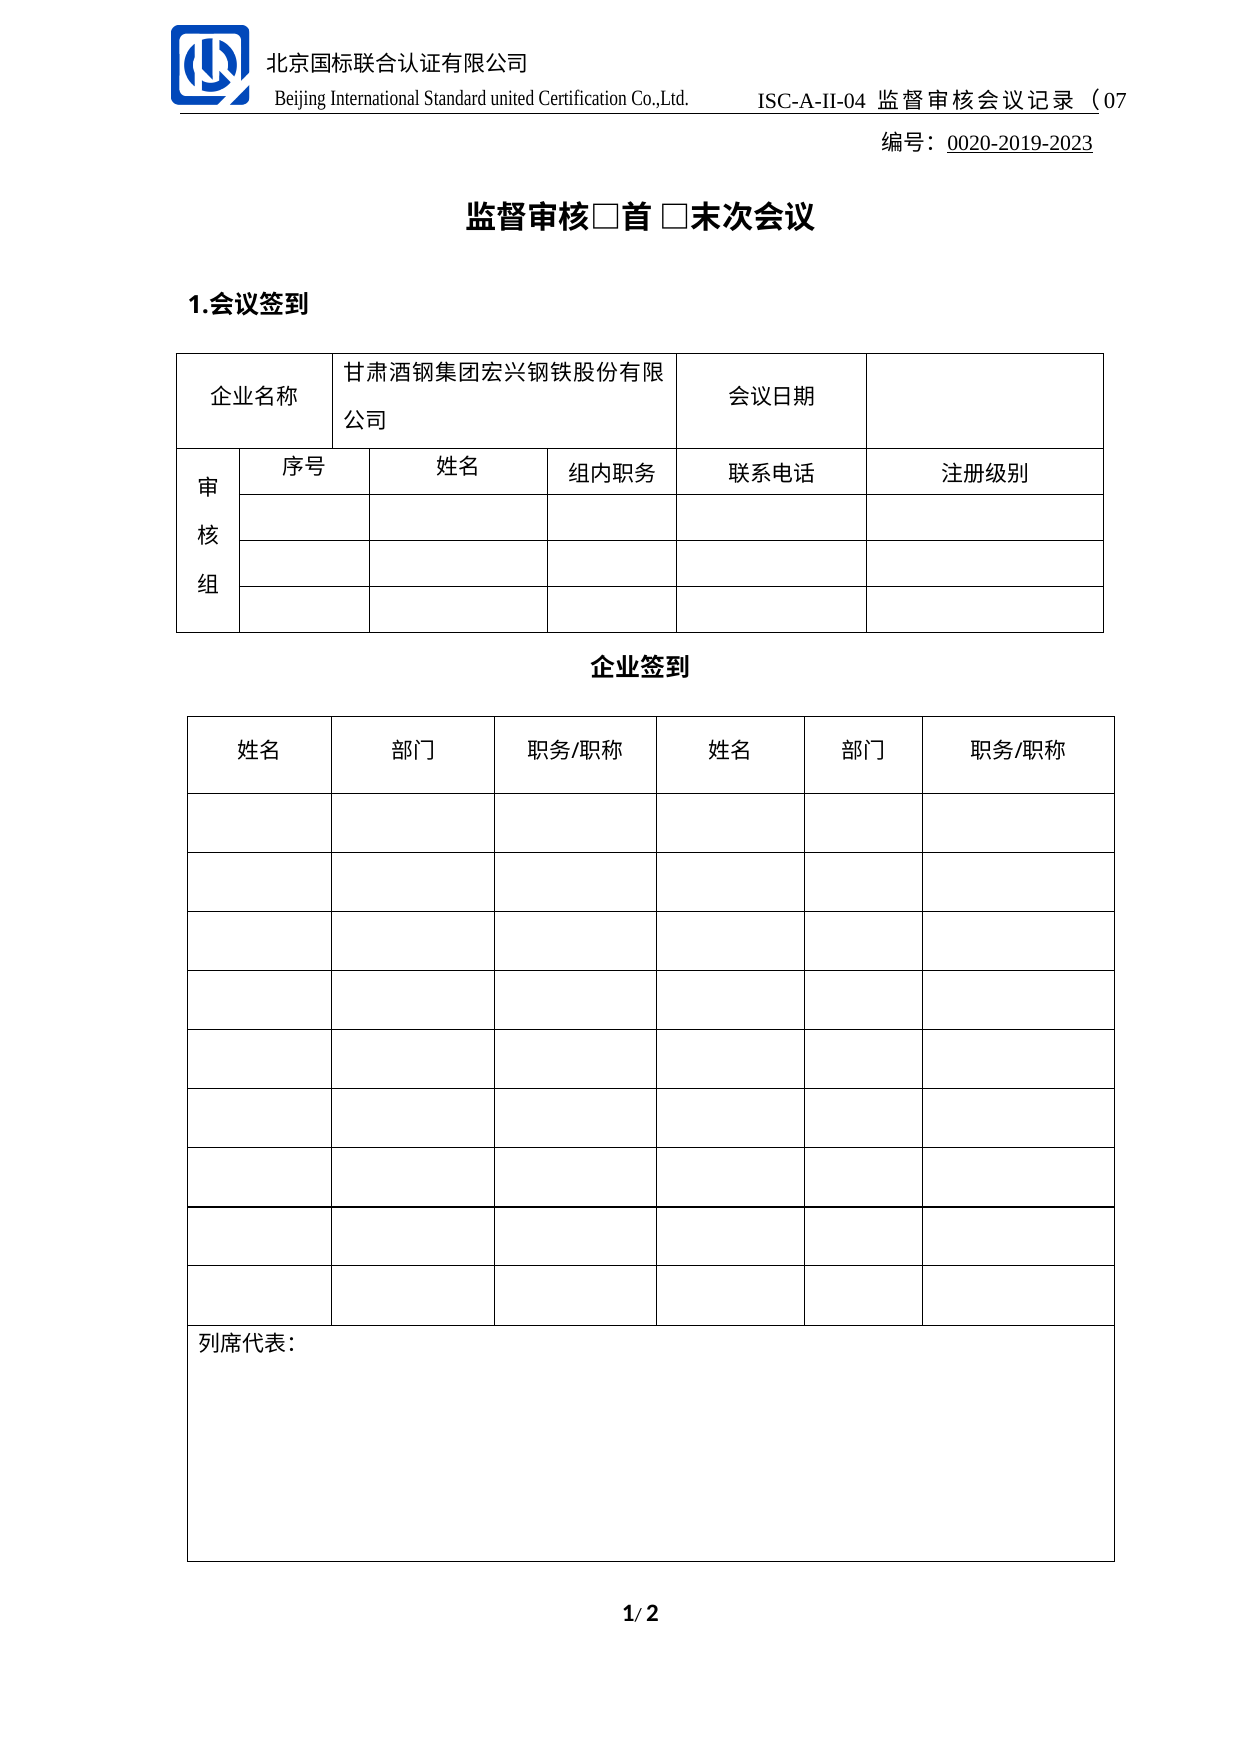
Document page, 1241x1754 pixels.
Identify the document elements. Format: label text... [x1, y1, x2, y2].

table_cell [370, 495, 547, 540]
text 编号：0020-2019-2023 [187, 125, 1093, 157]
table_cell 姓名 [370, 449, 547, 494]
table_cell [923, 1266, 1114, 1324]
table_cell [332, 912, 494, 970]
table_cell [805, 1030, 922, 1088]
table_cell 注册级别 [867, 449, 1103, 494]
table_cell [370, 541, 547, 586]
table_cell [923, 1148, 1114, 1206]
text 监督审核□首 □末次会议 [187, 182, 1093, 247]
table_cell [188, 1148, 331, 1206]
table_cell [188, 1030, 331, 1088]
table_cell [677, 541, 866, 586]
table_cell [495, 971, 656, 1029]
table_cell [657, 971, 804, 1029]
table_cell [188, 1208, 331, 1265]
table_cell [495, 1208, 656, 1265]
table_cell [657, 1266, 804, 1324]
text 1.会议签到 [187, 270, 1093, 335]
table_cell [188, 794, 331, 852]
table_cell [677, 587, 866, 632]
table_cell [188, 1266, 331, 1324]
table_cell [332, 1266, 494, 1324]
table_header 姓名 [188, 717, 331, 793]
table_cell [805, 1089, 922, 1147]
table_header 企业名称 [177, 354, 332, 448]
table_cell [657, 794, 804, 852]
table_cell 审核组 [177, 449, 239, 632]
table_cell [805, 853, 922, 911]
table_cell [332, 1030, 494, 1088]
table_cell [805, 1148, 922, 1206]
table_cell [188, 912, 331, 970]
table_cell [657, 1208, 804, 1265]
table_header [867, 354, 1103, 448]
table_cell [805, 1266, 922, 1324]
table_cell [805, 971, 922, 1029]
table_cell [240, 495, 369, 540]
table_cell [867, 541, 1103, 586]
table_cell [923, 1030, 1114, 1088]
table_cell [923, 853, 1114, 911]
table_cell [332, 1208, 494, 1265]
table_cell 序号 [240, 449, 369, 494]
table_header 甘肃酒钢集团宏兴钢铁股份有限公司 [333, 354, 676, 448]
table_cell [370, 587, 547, 632]
table_cell 列席代表： [188, 1326, 1114, 1561]
table_cell [923, 1208, 1114, 1265]
table_cell [657, 853, 804, 911]
table_cell [923, 794, 1114, 852]
table_cell [867, 587, 1103, 632]
table_cell [495, 1266, 656, 1324]
table_cell [240, 541, 369, 586]
table_cell [495, 794, 656, 852]
table_cell [332, 794, 494, 852]
table_cell [495, 912, 656, 970]
table_cell [923, 912, 1114, 970]
table_header 部门 [332, 717, 494, 793]
table_cell 联系电话 [677, 449, 866, 494]
table_cell [332, 1148, 494, 1206]
table_cell [332, 1089, 494, 1147]
table_cell [495, 1030, 656, 1088]
table_header 职务/职称 [495, 717, 656, 793]
table_cell [923, 1089, 1114, 1147]
table_header 职务/职称 [923, 717, 1114, 793]
table_cell [923, 971, 1114, 1029]
table_cell [548, 495, 676, 540]
table_cell [495, 1089, 656, 1147]
table_cell [548, 587, 676, 632]
table_cell [657, 1089, 804, 1147]
table_cell [657, 912, 804, 970]
table_cell [332, 853, 494, 911]
table_header 部门 [805, 717, 922, 793]
table_header 姓名 [657, 717, 804, 793]
table_cell [495, 1148, 656, 1206]
table_cell [548, 541, 676, 586]
table_cell 组内职务 [548, 449, 676, 494]
table_cell [240, 587, 369, 632]
table_cell [677, 495, 866, 540]
text 企业签到 [187, 633, 1093, 698]
table_cell [805, 1208, 922, 1265]
table_header 会议日期 [677, 354, 866, 448]
table_cell [867, 495, 1103, 540]
table_cell [657, 1148, 804, 1206]
table_cell [657, 1030, 804, 1088]
table_cell [805, 912, 922, 970]
table_cell [332, 971, 494, 1029]
table_cell [188, 853, 331, 911]
table_cell [188, 971, 331, 1029]
table_cell [495, 853, 656, 911]
picture [171, 25, 250, 105]
table_cell [188, 1089, 331, 1147]
table_cell [805, 794, 922, 852]
